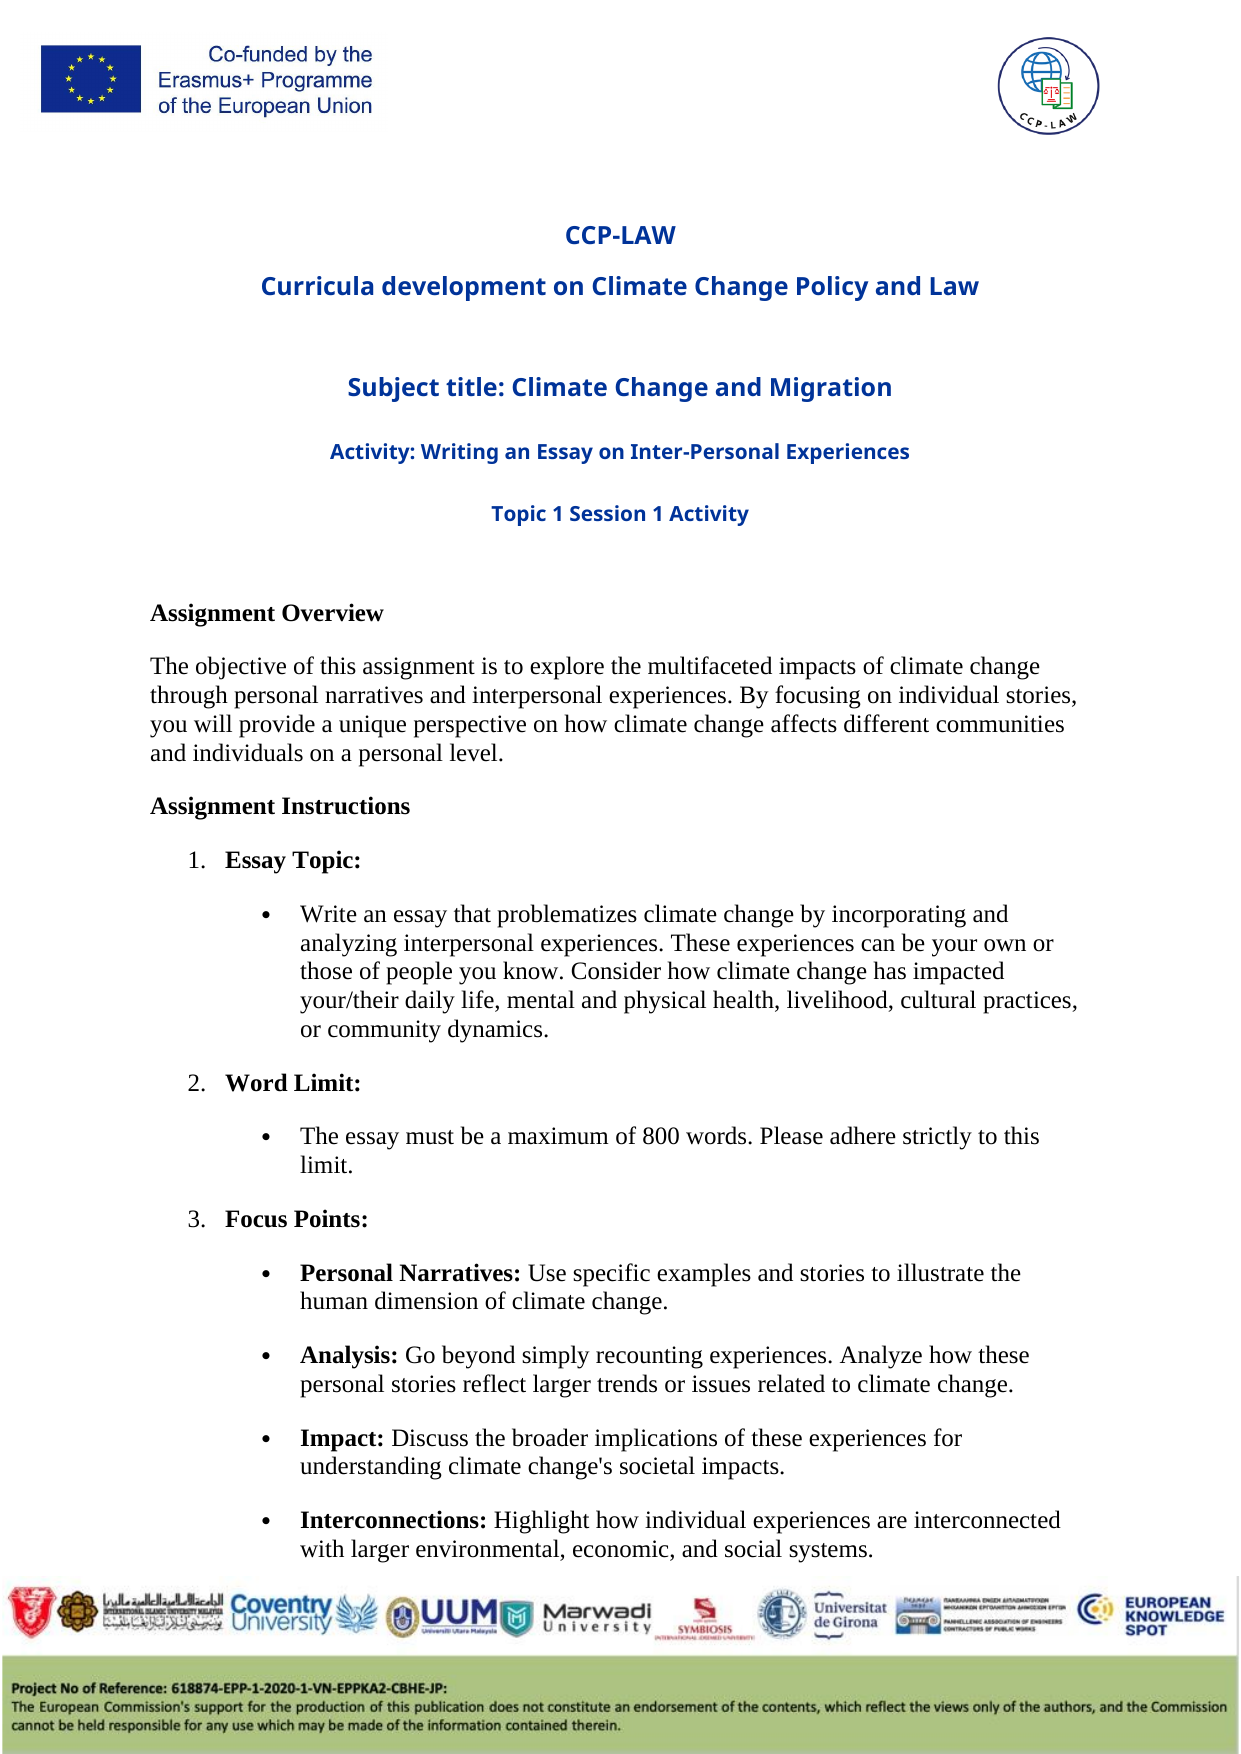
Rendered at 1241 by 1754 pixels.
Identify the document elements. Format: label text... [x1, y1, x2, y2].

text The objective of this assignment is to explore the multifaceted impacts of climate change through personal narratives and interpersonal experiences. By focusing on individual stories, you will provide a unique perspective on how climate change affects different communities and individuals on a personal level. [150, 651, 1090, 766]
list Word Limit: [187, 1068, 1090, 1096]
text Curricula development on Climate Change Policy and Law [150, 268, 1090, 302]
list Impact: Discuss the broader implications of these experiences for understanding climate change's societal impacts. [262, 1423, 1090, 1480]
text CCP-LAW [150, 217, 1090, 251]
text Topic 1 Session 1 Activity [150, 499, 1090, 527]
list Write an essay that problematizes climate change by incorporating and analyzing interpersonal experiences. These experiences can be your own or those of people you know. Consider how climate change has impacted your/their daily life, mental and physical health, livelihood, cultural practices, or community dynamics. [262, 899, 1090, 1043]
text Assignment Overview [150, 598, 1090, 626]
text Subject title: Climate Change and Migration [150, 369, 1090, 404]
text Activity: Writing an Essay on Inter-Personal Experiences [150, 437, 1090, 465]
text Assignment Instructions [150, 791, 1090, 820]
list The essay must be a maximum of 800 words. Please adhere strictly to this limit. [262, 1121, 1090, 1179]
picture [20, 32, 389, 132]
list Analysis: Go beyond simply recounting experiences. Analyze how these personal stories reflect larger trends or issues related to climate change. [262, 1340, 1090, 1398]
picture [908, 11, 1233, 186]
list Essay Topic: [187, 845, 1090, 874]
list Personal Narratives: Use specific examples and stories to illustrate the human dimension of climate change. [262, 1258, 1090, 1315]
picture [2, 1576, 1240, 1754]
list Focus Points: [187, 1204, 1090, 1233]
list Interconnections: Highlight how individual experiences are interconnected with larger environmental, economic, and social systems. [262, 1505, 1090, 1563]
